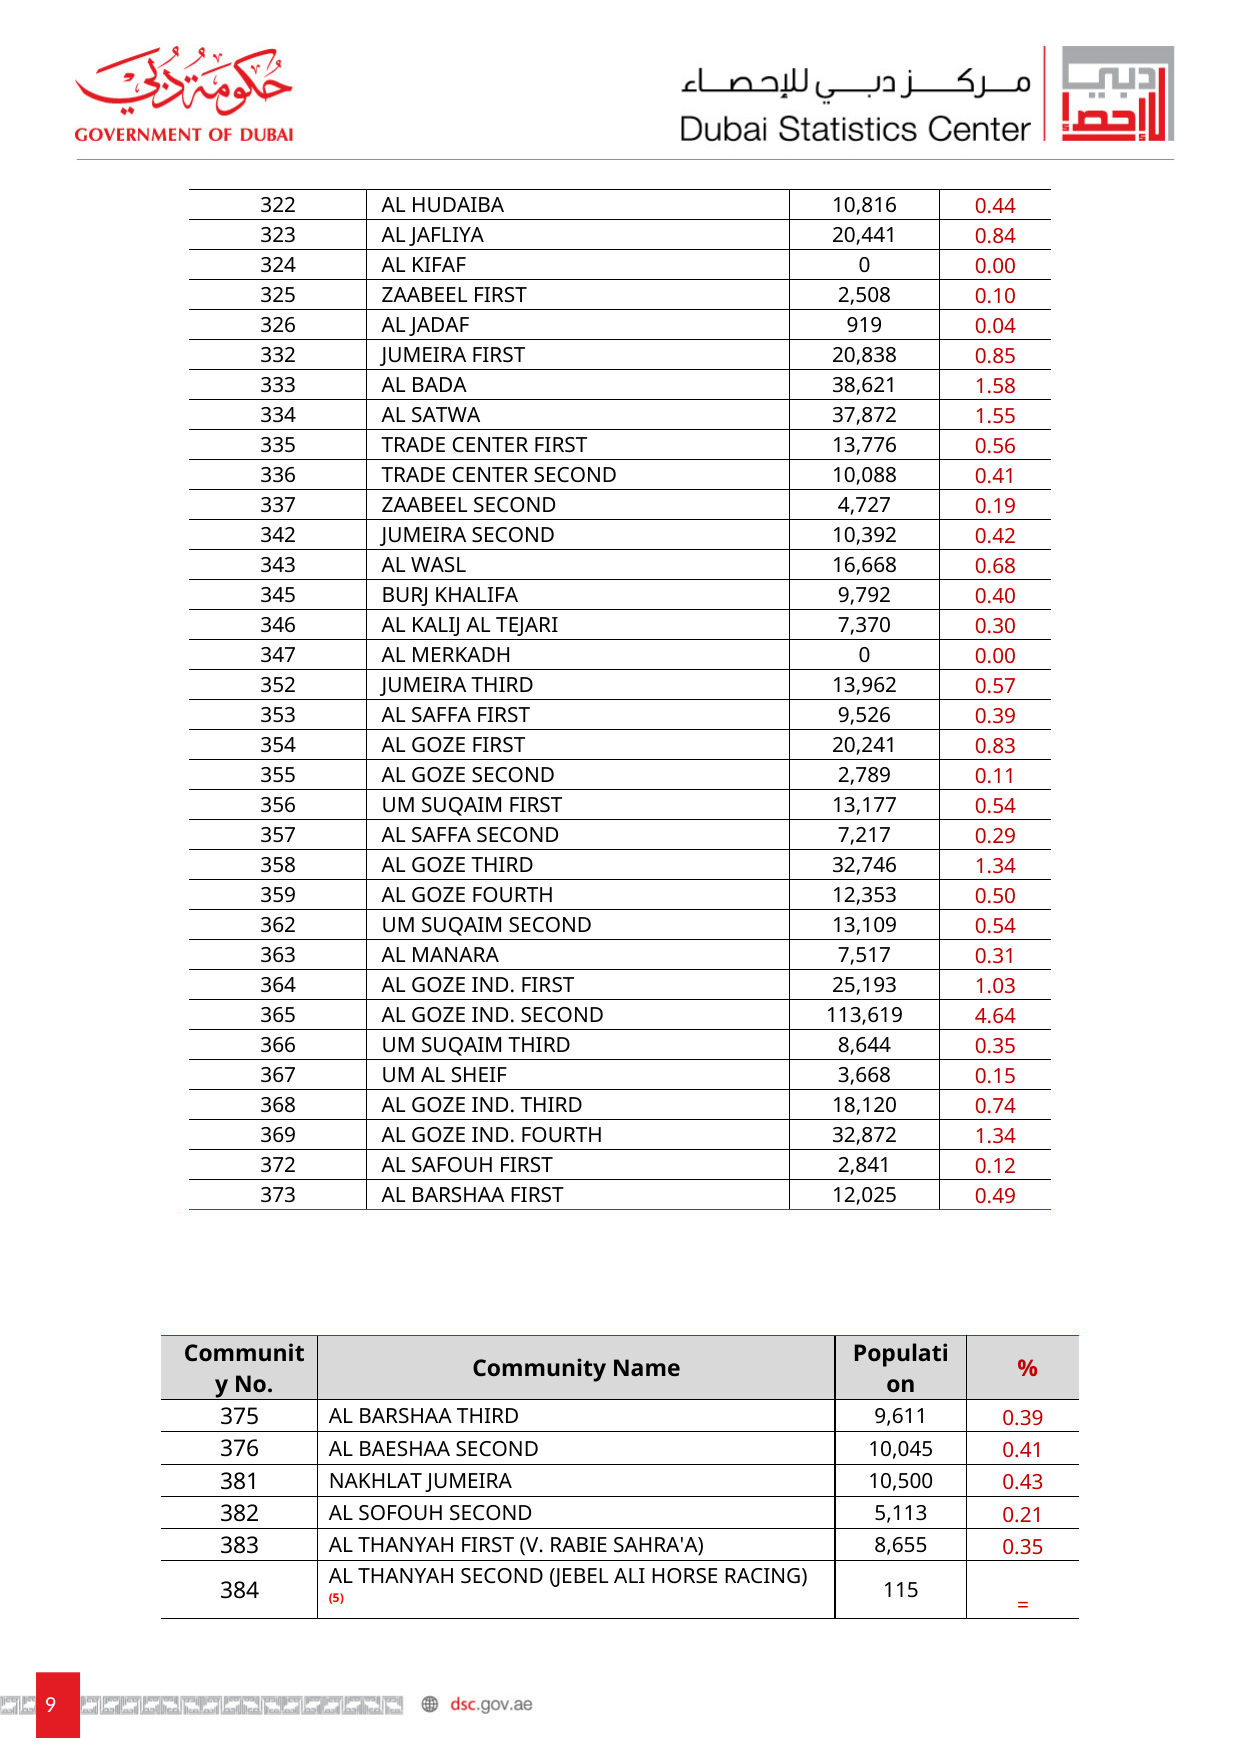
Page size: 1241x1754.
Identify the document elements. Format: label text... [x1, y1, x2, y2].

table_cell 0.21 [967, 1497, 1079, 1528]
table_cell 363 [189, 940, 366, 969]
table_cell 383 [161, 1529, 317, 1560]
table_cell 323 [189, 220, 366, 249]
table_cell JUMEIRA SECOND [367, 520, 789, 549]
table_cell 356 [189, 790, 366, 819]
table_cell AL JADAF [367, 310, 789, 339]
table_cell 332 [189, 340, 366, 369]
table_cell 7,517 [790, 940, 939, 969]
table_cell JUMEIRA FIRST [367, 340, 789, 369]
table_cell 364 [189, 970, 366, 999]
table_cell AL MERKADH [367, 640, 789, 669]
table_cell 0.42 [940, 520, 1051, 549]
table_cell 375 [161, 1400, 317, 1431]
table_cell 38,621 [790, 370, 939, 399]
table_cell 12,353 [790, 880, 939, 909]
table_cell 1.34 [940, 1120, 1051, 1149]
table_cell 1.34 [940, 850, 1051, 879]
table_cell 0.29 [940, 820, 1051, 849]
table_cell 0.00 [940, 640, 1051, 669]
table_cell ZAABEEL FIRST [367, 280, 789, 309]
table_cell UM SUQAIM THIRD [367, 1030, 789, 1059]
table_cell 13,962 [790, 670, 939, 699]
table_cell 0.43 [967, 1465, 1079, 1496]
table_cell AL GOZE IND. FOURTH [367, 1120, 789, 1149]
table_cell 32,746 [790, 850, 939, 879]
table_cell 0.11 [940, 760, 1051, 789]
table_cell 343 [189, 550, 366, 579]
table_cell AL GOZE SECOND [367, 760, 789, 789]
table_cell 0.30 [940, 610, 1051, 639]
table_cell 381 [161, 1465, 317, 1496]
table_cell 346 [189, 610, 366, 639]
table_cell 1.55 [940, 400, 1051, 429]
table_cell 0.12 [940, 1150, 1051, 1179]
table_cell 355 [189, 760, 366, 789]
table_cell 324 [189, 250, 366, 279]
table_cell AL SAFFA SECOND [367, 820, 789, 849]
table_cell 0.19 [940, 490, 1051, 519]
table_cell 7,370 [790, 610, 939, 639]
table_cell 337 [189, 490, 366, 519]
table_cell 115 [836, 1561, 966, 1618]
table_cell 367 [189, 1060, 366, 1089]
table_cell 9,526 [790, 700, 939, 729]
table_cell 20,838 [790, 340, 939, 369]
table_cell AL KIFAF [367, 250, 789, 279]
table_cell 2,841 [790, 1150, 939, 1179]
table_cell 10,500 [836, 1465, 966, 1496]
table_header % [967, 1336, 1079, 1399]
table_cell 37,872 [790, 400, 939, 429]
table_cell 0.74 [940, 1090, 1051, 1119]
table_cell 342 [189, 520, 366, 549]
table_header Population [836, 1336, 966, 1399]
table_cell 336 [189, 460, 366, 489]
table_cell AL BARSHAA FIRST [367, 1180, 789, 1209]
table_cell 0.54 [940, 910, 1051, 939]
table_cell 0.10 [940, 280, 1051, 309]
table_cell 353 [189, 700, 366, 729]
table_cell 345 [189, 580, 366, 609]
table_cell JUMEIRA THIRD [367, 670, 789, 699]
table_cell AL THANYAH FIRST (V. RABIE SAHRA'A) [318, 1529, 834, 1560]
table_cell 0.40 [940, 580, 1051, 609]
table_cell 358 [189, 850, 366, 879]
table_cell 0.15 [940, 1060, 1051, 1089]
table_cell 372 [189, 1150, 366, 1179]
picture [0, 41, 1241, 162]
table_cell 354 [189, 730, 366, 759]
table_cell AL HUDAIBA [367, 190, 789, 219]
table_cell 0.39 [940, 700, 1051, 729]
table_cell 368 [189, 1090, 366, 1119]
table_cell 382 [161, 1497, 317, 1528]
table_cell 0.50 [940, 880, 1051, 909]
table_cell AL GOZE THIRD [367, 850, 789, 879]
table_cell 326 [189, 310, 366, 339]
table_cell BURJ KHALIFA [367, 580, 789, 609]
table_cell 0 [790, 250, 939, 279]
table_cell 4,727 [790, 490, 939, 519]
table_cell 32,872 [790, 1120, 939, 1149]
table_cell NAKHLAT JUMEIRA [318, 1465, 834, 1496]
table_cell 0.83 [940, 730, 1051, 759]
table_cell 9,611 [836, 1400, 966, 1431]
table_cell 13,109 [790, 910, 939, 939]
table_cell UM SUQAIM FIRST [367, 790, 789, 819]
table_cell 9,792 [790, 580, 939, 609]
table_cell 0.41 [940, 460, 1051, 489]
table_header Community No. [161, 1336, 317, 1399]
table_cell 0.54 [940, 790, 1051, 819]
table_cell 1.03 [940, 970, 1051, 999]
table_cell AL BARSHAA THIRD [318, 1400, 834, 1431]
table_cell 18,120 [790, 1090, 939, 1119]
table_cell 0.35 [967, 1529, 1079, 1560]
table_cell 347 [189, 640, 366, 669]
table_cell 365 [189, 1000, 366, 1029]
table_cell 335 [189, 430, 366, 459]
table_cell 113,619 [790, 1000, 939, 1029]
table_cell 376 [161, 1432, 317, 1463]
table_cell AL GOZE IND. FIRST [367, 970, 789, 999]
table_cell 352 [189, 670, 366, 699]
table_cell 16,668 [790, 550, 939, 579]
table_cell 366 [189, 1030, 366, 1059]
table_cell 0.56 [940, 430, 1051, 459]
table_cell 7,217 [790, 820, 939, 849]
table_cell 8,655 [836, 1529, 966, 1560]
table_cell AL JAFLIYA [367, 220, 789, 249]
table_cell 0.31 [940, 940, 1051, 969]
table_cell 333 [189, 370, 366, 399]
table_cell 12,025 [790, 1180, 939, 1209]
table_cell 2,508 [790, 280, 939, 309]
table_cell 0.44 [940, 190, 1051, 219]
table_cell 0 [790, 640, 939, 669]
table_cell AL BADA [367, 370, 789, 399]
table_cell AL GOZE FOURTH [367, 880, 789, 909]
table_cell 0.68 [940, 550, 1051, 579]
table_cell AL SAFFA FIRST [367, 700, 789, 729]
table_cell 373 [189, 1180, 366, 1209]
table_cell 10,045 [836, 1432, 966, 1463]
table_cell 0.04 [940, 310, 1051, 339]
table_cell 357 [189, 820, 366, 849]
table_cell 0.84 [940, 220, 1051, 249]
table_cell AL THANYAH SECOND (JEBEL ALI HORSE RACING) (5) [318, 1561, 834, 1618]
table_cell 0.35 [940, 1030, 1051, 1059]
table_cell AL WASL [367, 550, 789, 579]
table_cell UM AL SHEIF [367, 1060, 789, 1089]
table_cell UM SUQAIM SECOND [367, 910, 789, 939]
table_cell 13,776 [790, 430, 939, 459]
table_cell ZAABEEL SECOND [367, 490, 789, 519]
table_cell AL KALIJ AL TEJARI [367, 610, 789, 639]
table_cell 25,193 [790, 970, 939, 999]
table_cell 8,644 [790, 1030, 939, 1059]
table_cell 322 [189, 190, 366, 219]
table_cell 362 [189, 910, 366, 939]
table_cell 10,088 [790, 460, 939, 489]
table_cell 5,113 [836, 1497, 966, 1528]
table_cell 0.57 [940, 670, 1051, 699]
table_cell 0.39 [967, 1400, 1079, 1431]
table_cell 919 [790, 310, 939, 339]
table_header Community Name [318, 1336, 834, 1399]
table_cell AL SOFOUH SECOND [318, 1497, 834, 1528]
table_cell 0.00 [940, 250, 1051, 279]
table_cell AL GOZE IND. SECOND [367, 1000, 789, 1029]
table_cell 4.64 [940, 1000, 1051, 1029]
table_cell 0.85 [940, 340, 1051, 369]
table_cell 369 [189, 1120, 366, 1149]
table_cell 334 [189, 400, 366, 429]
table_cell 1.58 [940, 370, 1051, 399]
table_cell AL SATWA [367, 400, 789, 429]
table_cell 359 [189, 880, 366, 909]
table_cell AL MANARA [367, 940, 789, 969]
table_cell 0.41 [967, 1432, 1079, 1463]
table_cell TRADE CENTER SECOND [367, 460, 789, 489]
table_cell 20,441 [790, 220, 939, 249]
table_cell AL BAESHAA SECOND [318, 1432, 834, 1463]
table_cell 2,789 [790, 760, 939, 789]
table_cell AL SAFOUH FIRST [367, 1150, 789, 1179]
table_cell 10,392 [790, 520, 939, 549]
table_cell 20,241 [790, 730, 939, 759]
table_cell 0.49 [940, 1180, 1051, 1209]
table_cell 384 [161, 1561, 317, 1618]
picture [0, 1671, 547, 1738]
table_cell 3,668 [790, 1060, 939, 1089]
table_cell AL GOZE IND. THIRD [367, 1090, 789, 1119]
table_cell 325 [189, 280, 366, 309]
table_cell 10,816 [790, 190, 939, 219]
table_cell AL GOZE FIRST [367, 730, 789, 759]
table_cell TRADE CENTER FIRST [367, 430, 789, 459]
table_cell = [967, 1561, 1079, 1618]
table_cell 13,177 [790, 790, 939, 819]
